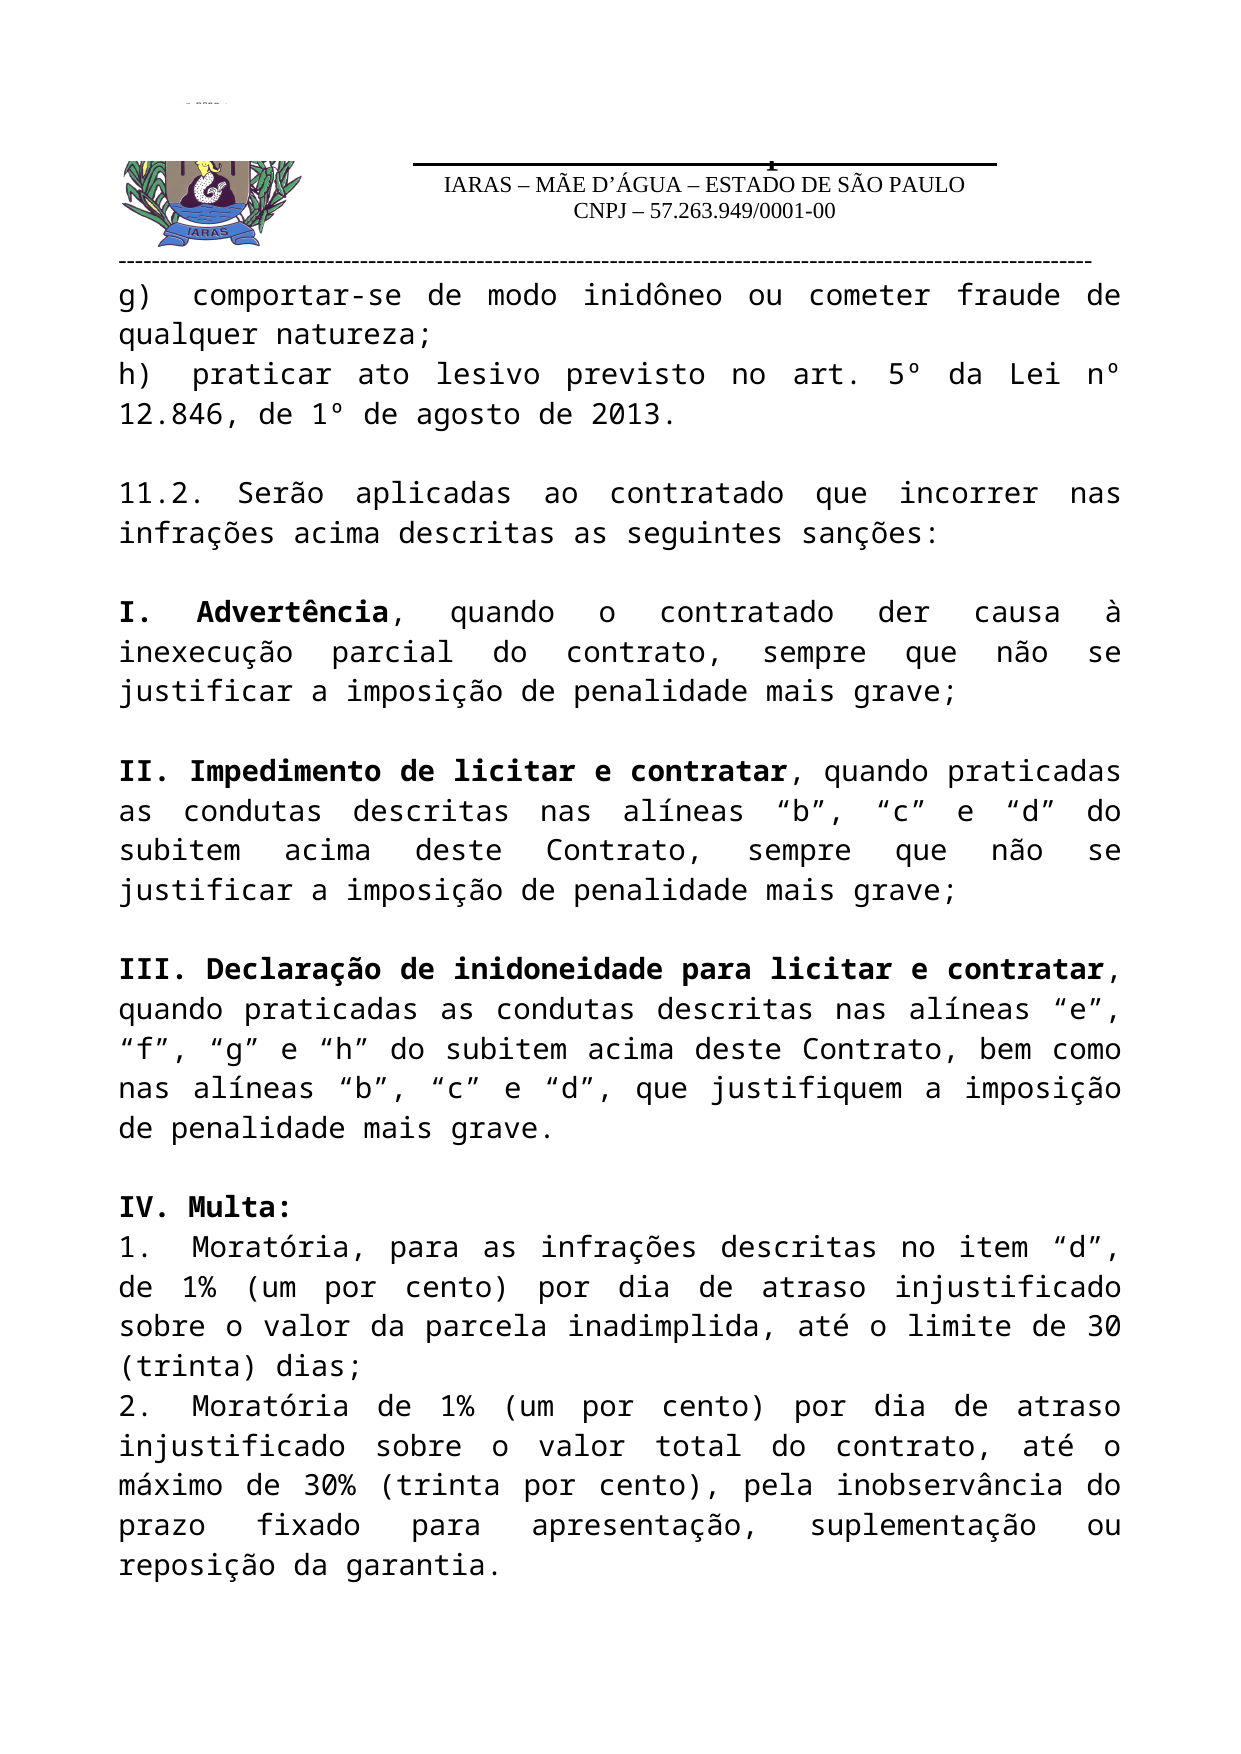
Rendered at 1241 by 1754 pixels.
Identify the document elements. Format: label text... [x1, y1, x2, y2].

list Moratória, para as infrações descritas no item “d”, de 1% (um por cento) por dia de atraso injustificado sobre o valor da parcela inadimplida, até o limite de 30 (trinta) dias; [118, 1226, 1122, 1385]
list Moratória de 1% (um por cento) por dia de atraso injustificado sobre o valor total do contrato, até o máximo de 30% (trinta por cento), pela inobservância do prazo fixado para apresentação, suplementação ou reposição da garantia. [118, 1385, 1122, 1583]
text III. Declaração de inidoneidade para licitar e contratar, quando praticadas as condutas descritas nas alíneas “e”, “f”, “g” e “h” do subitem acima deste Contrato, bem como nas alíneas “b”, “c” e “d”, que justifiquem a imposição de penalidade mais grave. [118, 948, 1122, 1147]
picture [118, 161, 306, 251]
list praticar ato lesivo previsto no art. 5º da Lei nº 12.846, de 1º de agosto de 2013. [118, 353, 1122, 433]
text I. Advertência, quando o contratado der causa à inexecução parcial do contrato, sempre que não se justificar a imposição de penalidade mais grave; [118, 591, 1122, 710]
list 11.2. Serão aplicadas ao contratado que incorrer nas infrações acima descritas as seguintes sanções: [118, 472, 1122, 552]
text IV. Multa: [118, 1187, 1122, 1226]
list comportar-se de modo inidôneo ou cometer fraude de qualquer natureza; [118, 274, 1122, 353]
text II. Impedimento de licitar e contratar, quando praticadas as condutas descritas nas alíneas “b”, “c” e “d” do subitem acima deste Contrato, sempre que não se justificar a imposição de penalidade mais grave; [118, 750, 1122, 909]
